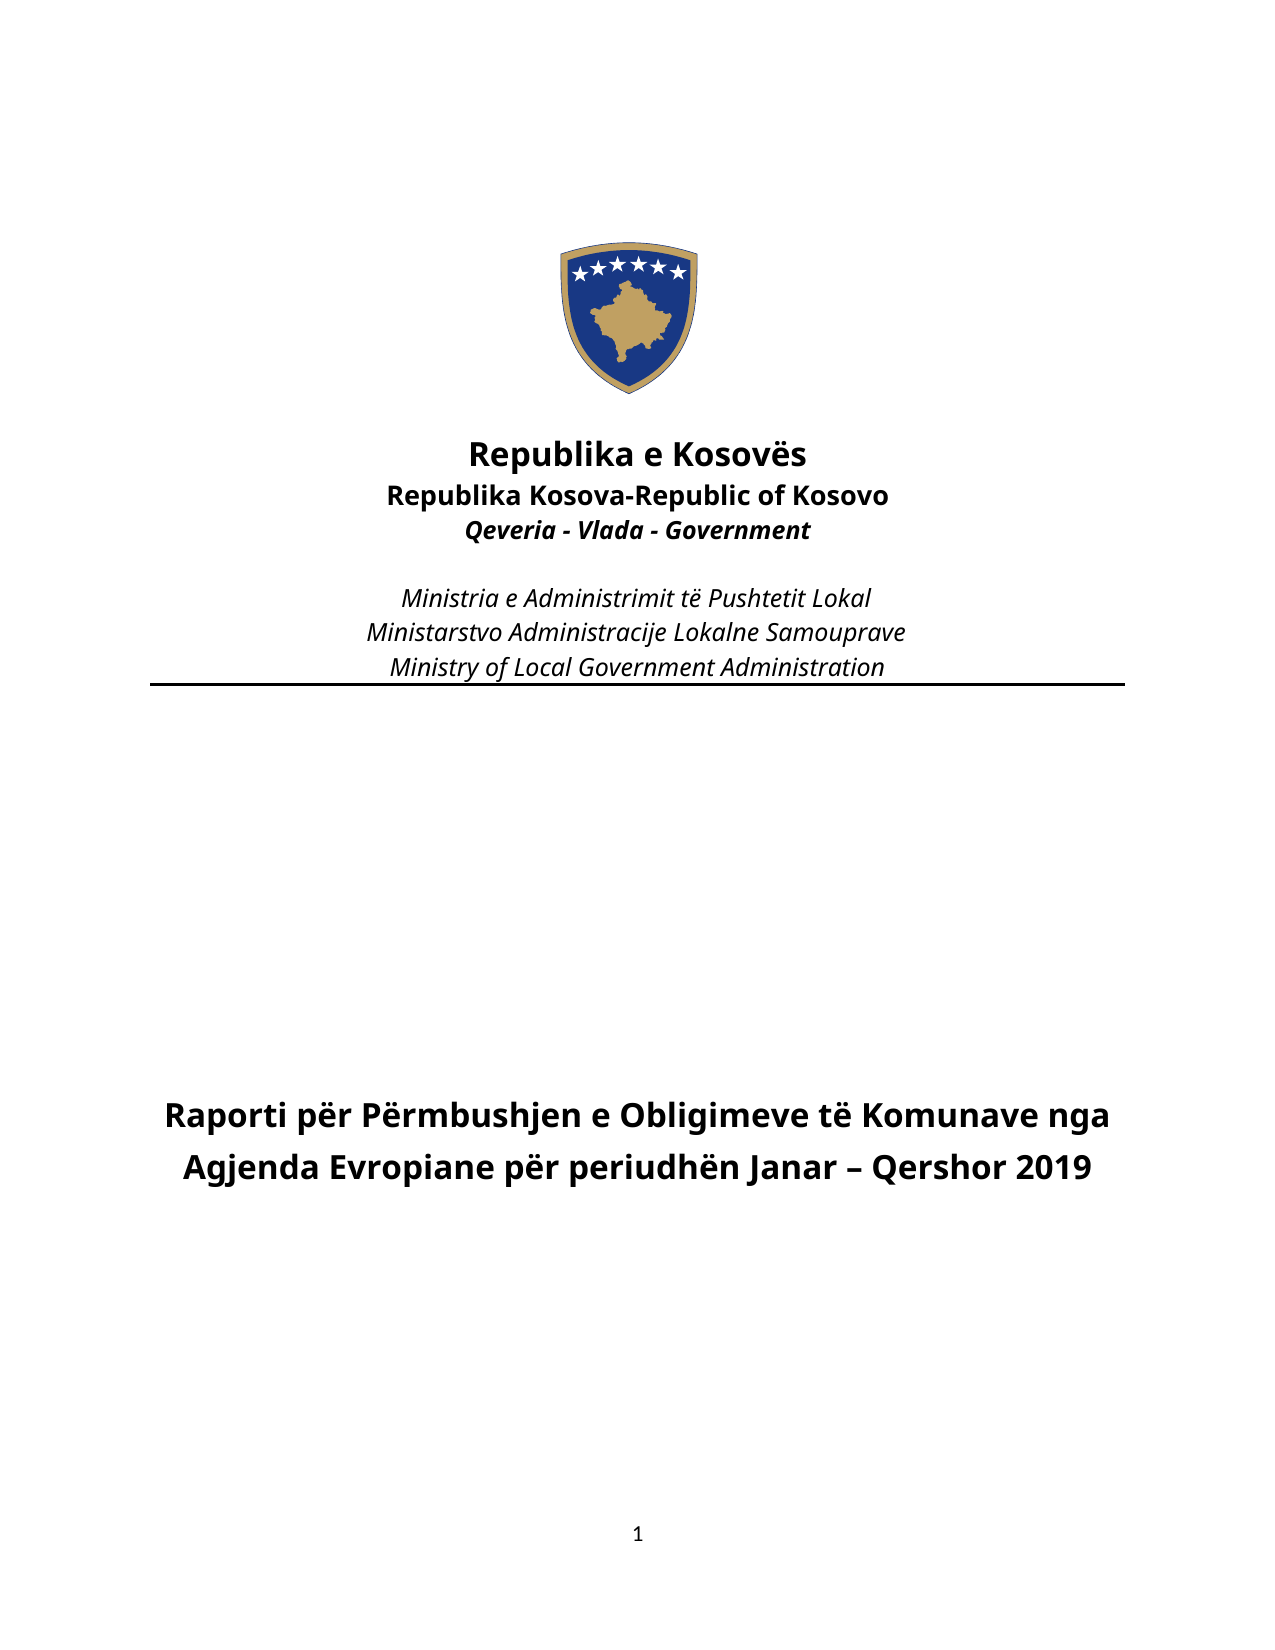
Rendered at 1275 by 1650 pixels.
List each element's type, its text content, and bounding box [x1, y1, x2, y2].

text Raporti për Përmbushjen e Obligimeve të Komunave nga Agjenda Evropiane për periudhën Janar – Qershor 2019 [150, 1092, 1125, 1189]
text Ministarstvo Administracije Lokalne Samouprave [150, 615, 1125, 649]
text Ministry of Local Government Administration [150, 649, 1125, 683]
text Republika e Kosovës [150, 431, 1125, 476]
title Qeveria - Vlada - Government [150, 513, 1125, 547]
text Republika Kosova-Republic of Kosovo [150, 476, 1125, 513]
text Ministria e Administrimit të Pushtetit Lokal [150, 581, 1125, 615]
